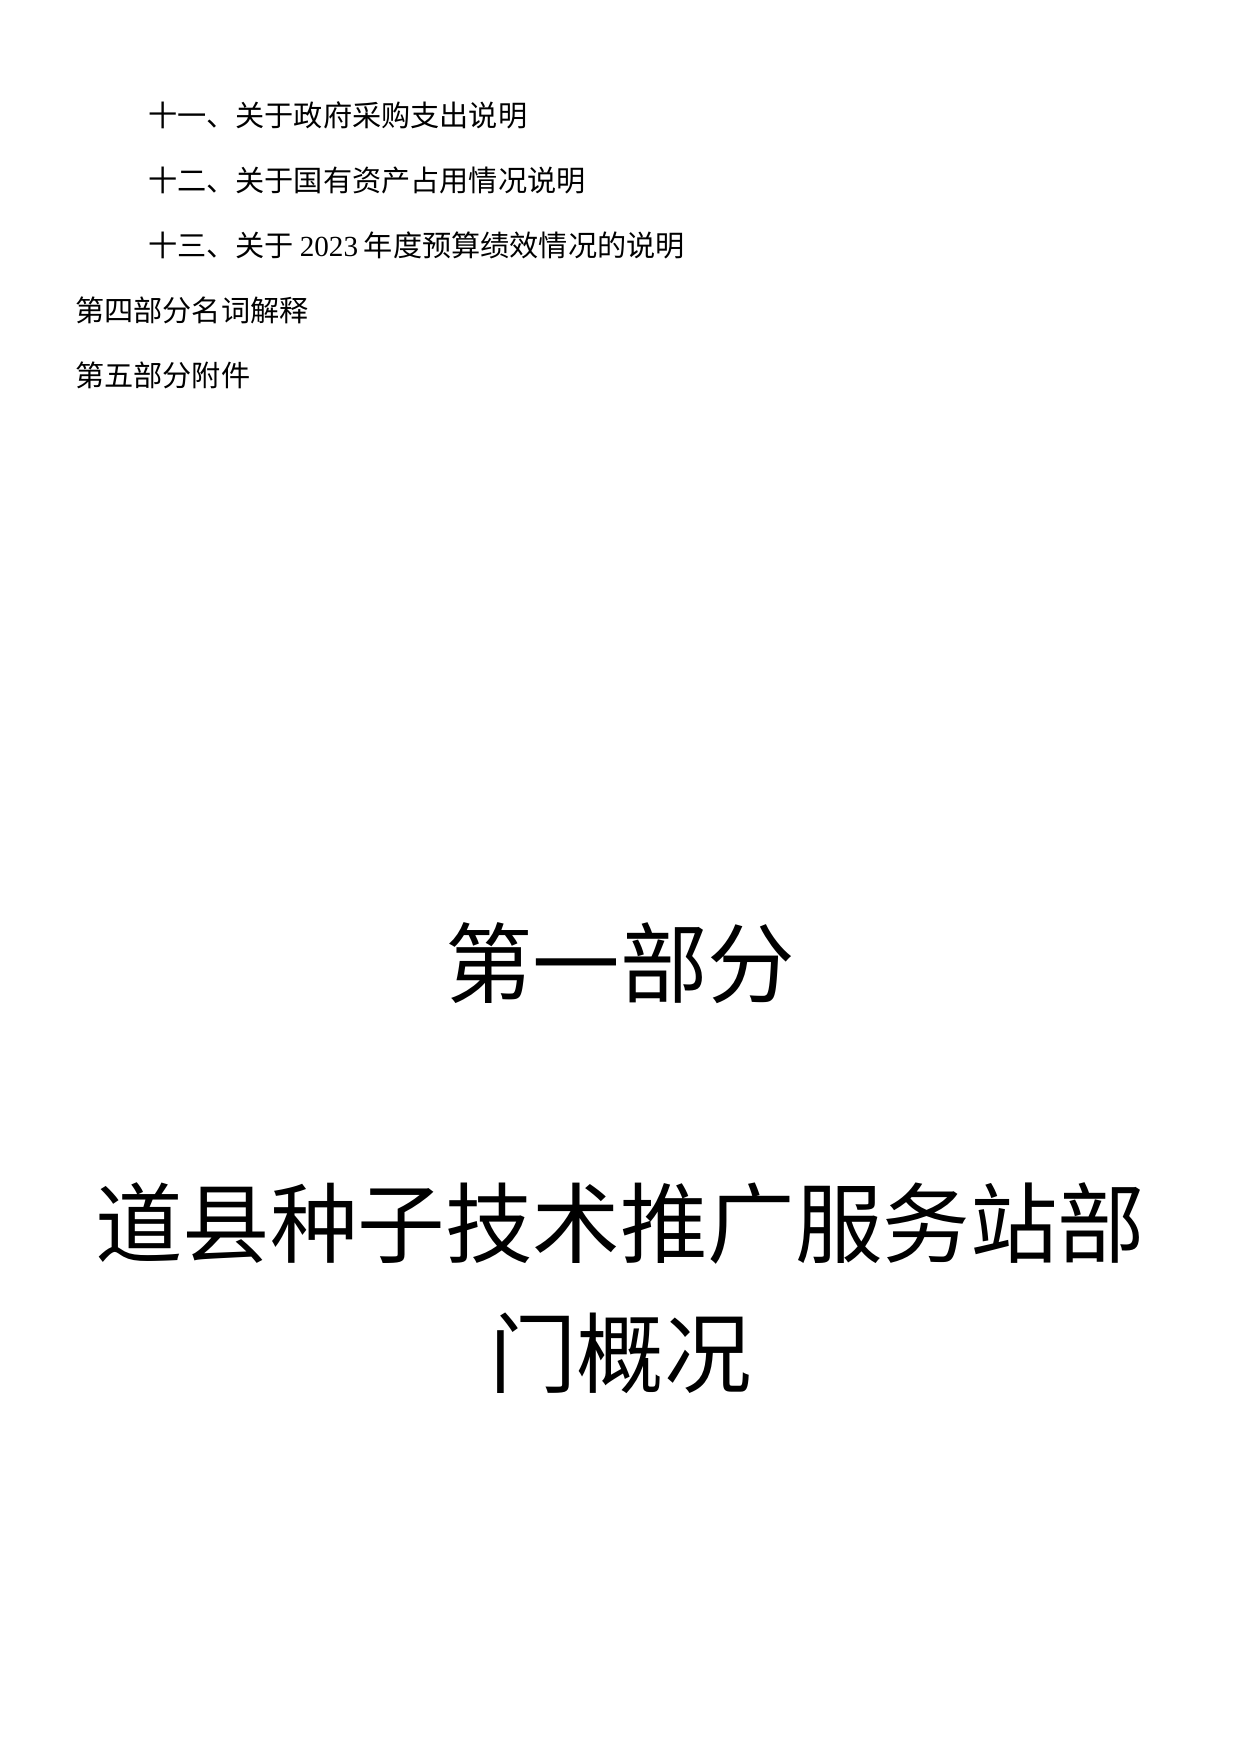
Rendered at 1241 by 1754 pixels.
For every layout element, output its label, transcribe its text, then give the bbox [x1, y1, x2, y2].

text 第一部分 [75, 893, 1165, 1023]
text 十三、关于2023年度预算绩效情况的说明 [75, 211, 1165, 276]
text 第五部分附件 [75, 341, 1165, 406]
text 十一、关于政府采购支出说明 [75, 81, 1165, 146]
text 第四部分名词解释 [75, 276, 1165, 341]
text 道县种子技术推广服务站部门概况 [75, 1153, 1165, 1413]
text 十二、关于国有资产占用情况说明 [75, 146, 1165, 211]
